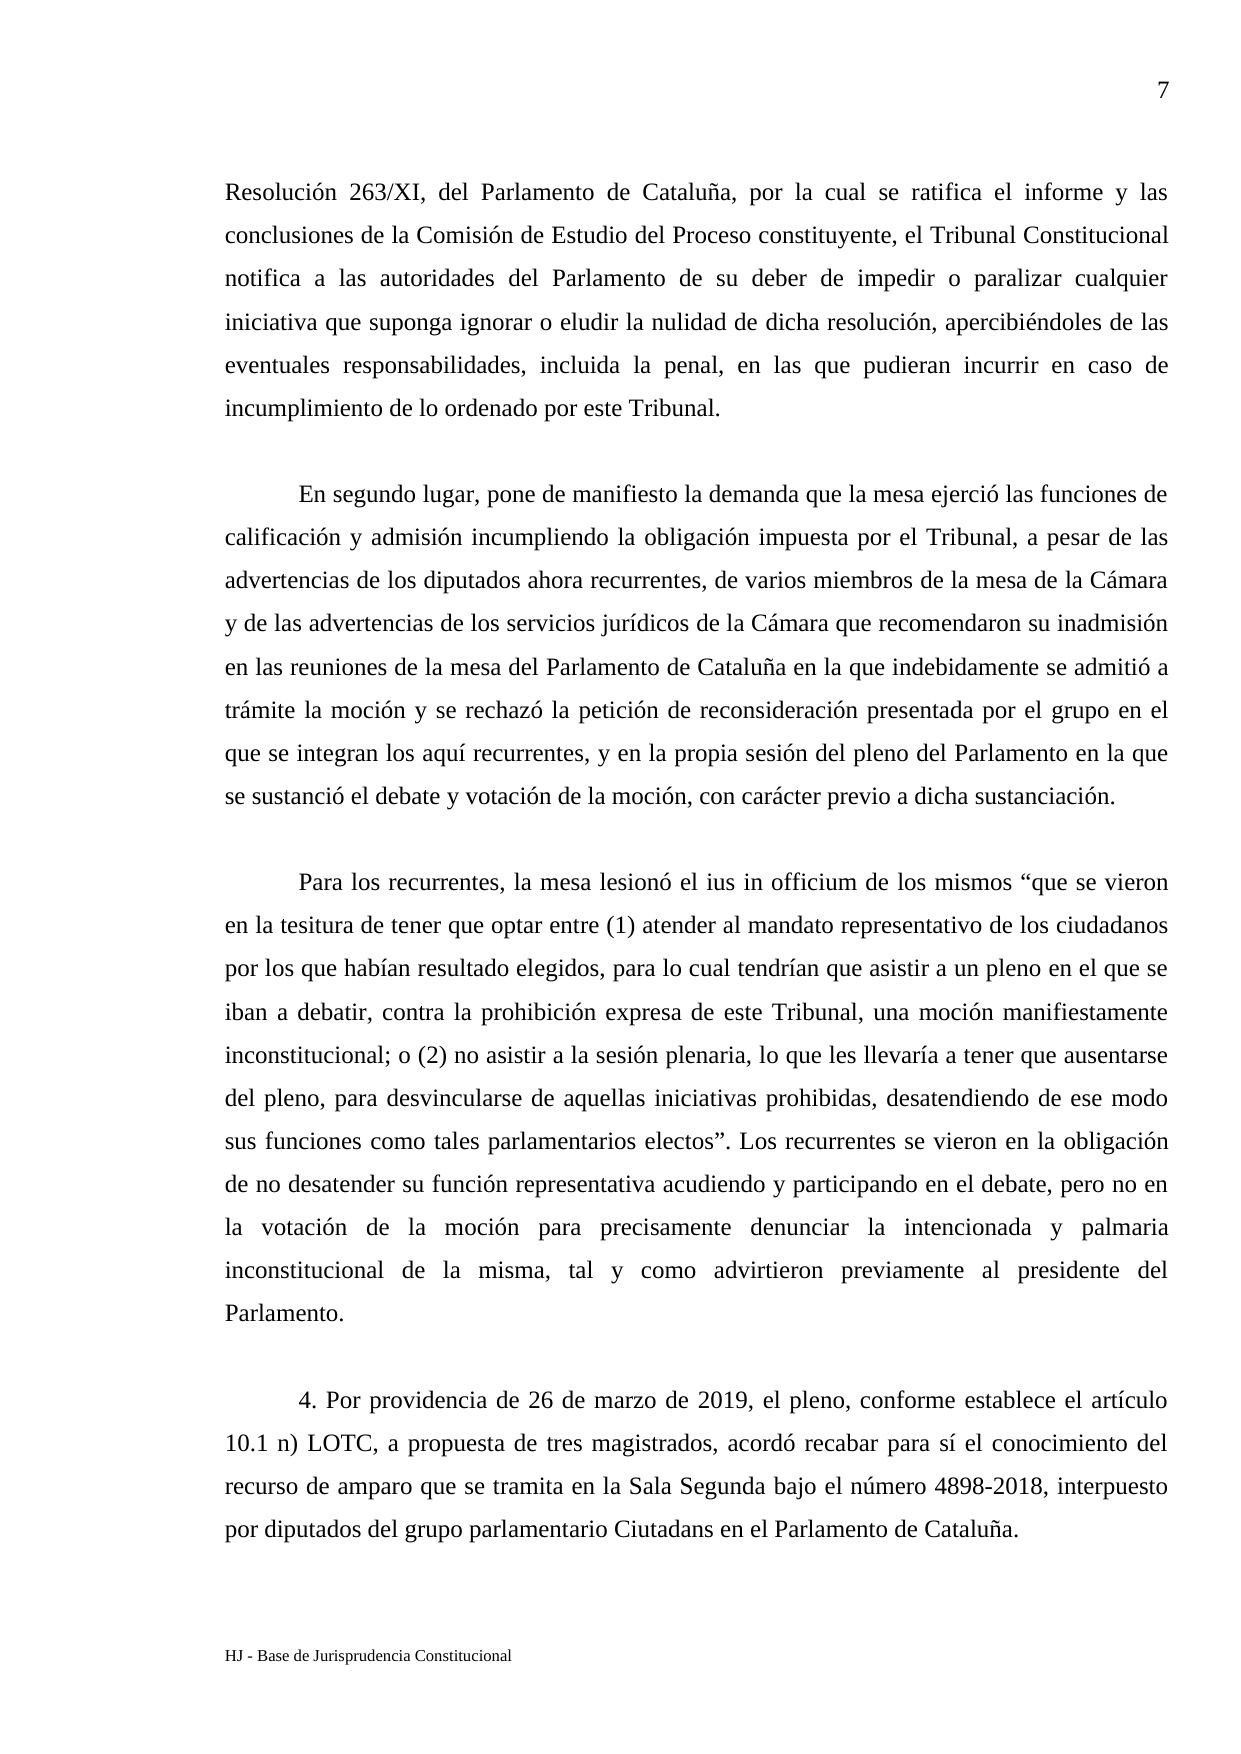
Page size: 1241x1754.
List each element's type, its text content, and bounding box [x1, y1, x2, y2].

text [224, 177, 1169, 422]
text 4. Por providencia de 26 de marzo de 2019, el pleno, conforme establece el artículo 10.1 n) LOTC, a propuesta de tres magistrados, acordó recabar para sí el conocimiento del recurso de amparo que se tramita en la Sala Segunda bajo el número 4898-2018, interpuesto por diputados del grupo parlamentario Ciutadans en el Parlamento de Cataluña. [224, 1385, 1169, 1543]
text En segundo lugar, pone de manifiesto la demanda que la mesa ejerció las funciones de calificación y admisión incumpliendo la obligación impuesta por el Tribunal, a pesar de las advertencias de los diputados ahora recurrentes, de varios miembros de la mesa de la Cámara y de las advertencias de los servicios jurídicos de la Cámara que recomendaron su inadmisión en las reuniones de la mesa del Parlamento de Cataluña en la que indebidamente se admitió a trámite la moción y se rechazó la petición de reconsideración presentada por el grupo en el que se integran los aquí recurrentes, y en la propia sesión del pleno del Parlamento en la que se sustanció el debate y votación de la moción, con carácter previo a dicha sustanciación. [224, 479, 1169, 810]
text Para los recurrentes, la mesa lesionó el ius in officium de los mismos “que se vieron en la tesitura de tener que optar entre (1) atender al mandato representativo de los ciudadanos por los que habían resultado elegidos, para lo cual tendrían que asistir a un pleno en el que se iban a debatir, contra la prohibición expresa de este Tribunal, una moción manifiestamente inconstitucional; o (2) no asistir a la sesión plenaria, lo que les llevaría a tener que ausentarse del pleno, para desvincularse de aquellas iniciativas prohibidas, desatendiendo de ese modo sus funciones como tales parlamentarios electos”. Los recurrentes se vieron en la obligación de no desatender su función representativa acudiendo y participando en el debate, pero no en la votación de la moción para precisamente denunciar la intencionada y palmaria inconstitucional de la misma, tal y como advirtieron previamente al presidente del Parlamento. [224, 867, 1169, 1327]
